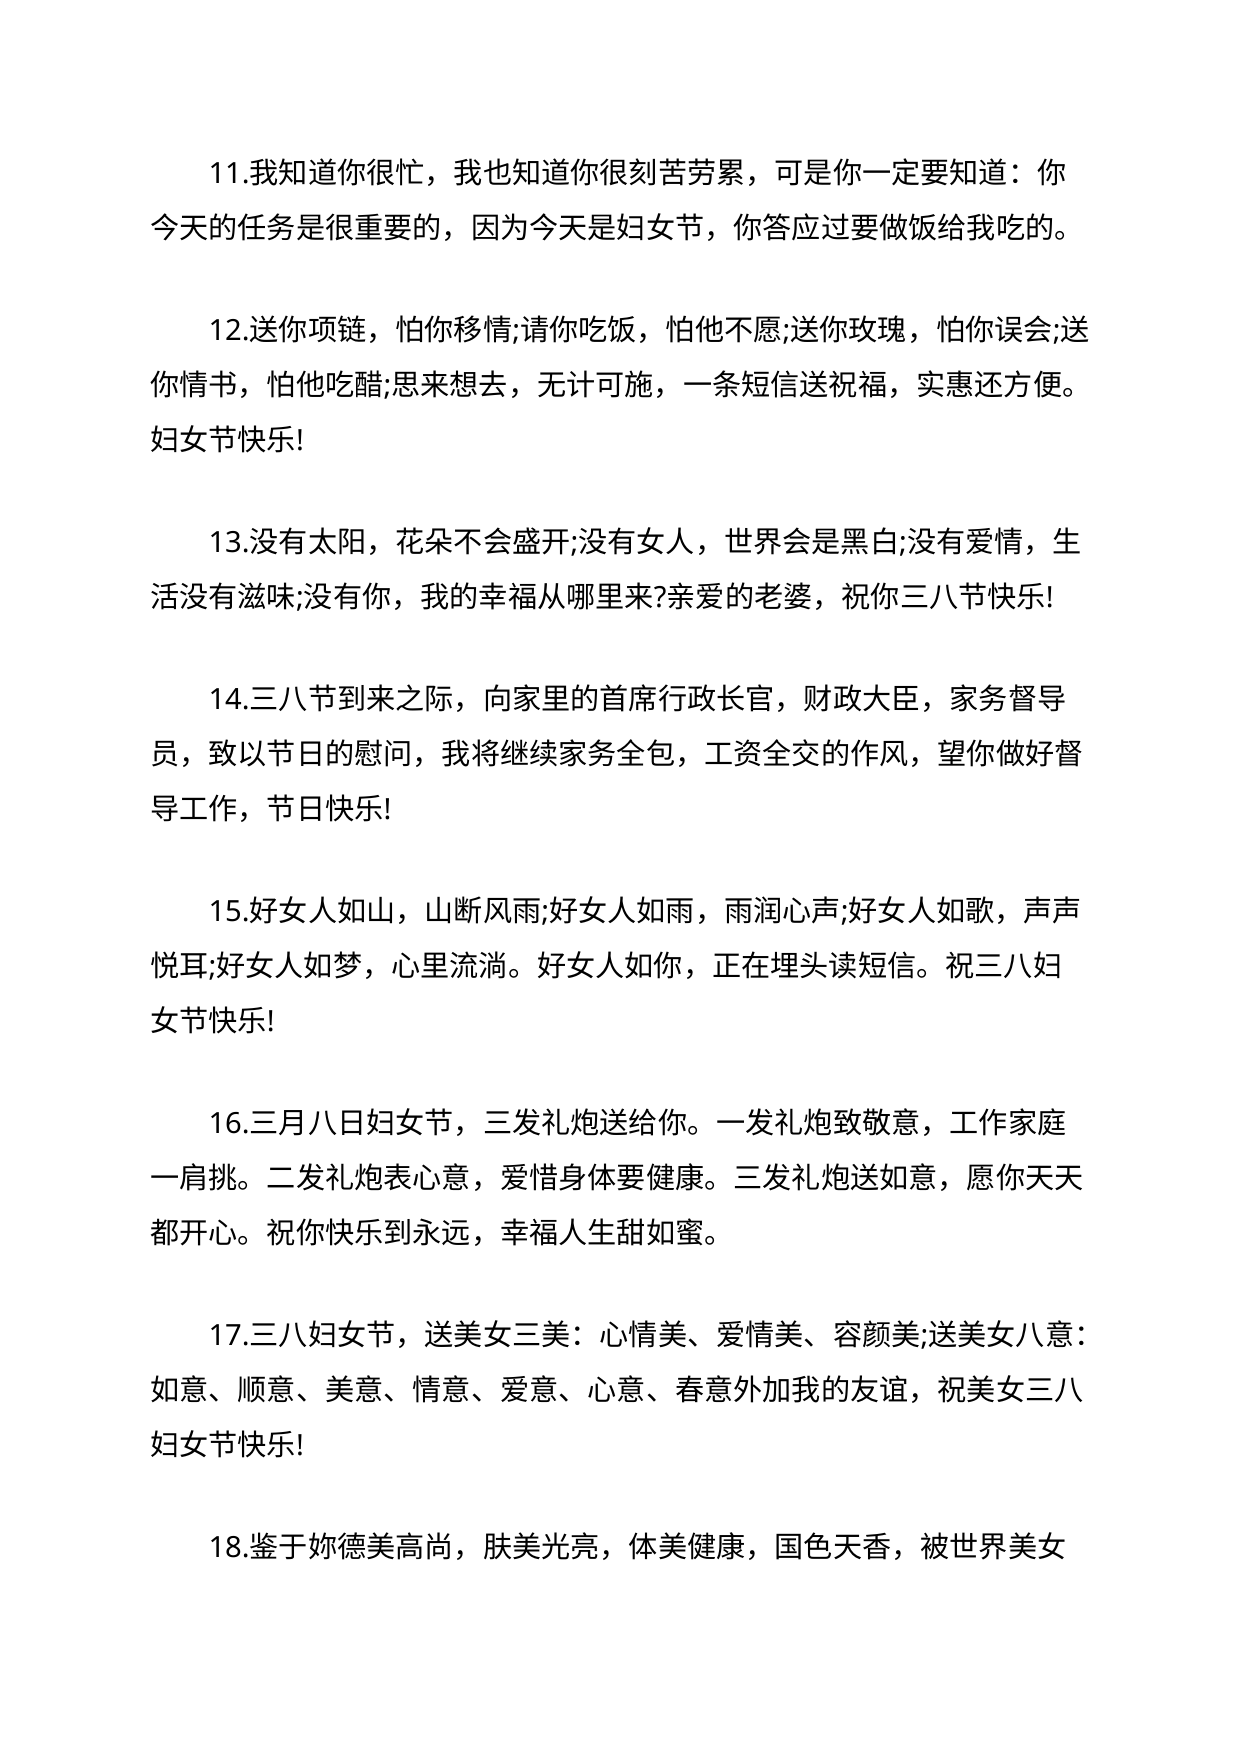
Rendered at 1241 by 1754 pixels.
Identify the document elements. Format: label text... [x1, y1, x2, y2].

text 11.我知道你很忙，我也知道你很刻苦劳累，可是你一定要知道：你今天的任务是很重要的，因为今天是妇女节，你答应过要做饭给我吃的。 [150, 150, 1090, 247]
text 14.三八节到来之际，向家里的首席行政长官，财政大臣，家务督导员，致以节日的慰问，我将继续家务全包，工资全交的作风，望你做好督导工作，节日快乐! [150, 676, 1090, 828]
text 13.没有太阳，花朵不会盛开;没有女人，世界会是黑白;没有爱情，生活没有滋味;没有你，我的幸福从哪里来?亲爱的老婆，祝你三八节快乐! [150, 519, 1090, 616]
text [150, 1523, 1090, 1566]
text 15.好女人如山，山断风雨;好女人如雨，雨润心声;好女人如歌，声声悦耳;好女人如梦，心里流淌。好女人如你，正在埋头读短信。祝三八妇女节快乐! [150, 888, 1090, 1040]
text 16.三月八日妇女节，三发礼炮送给你。一发礼炮致敬意，工作家庭一肩挑。二发礼炮表心意，爱惜身体要健康。三发礼炮送如意，愿你天天都开心。祝你快乐到永远，幸福人生甜如蜜。 [150, 1099, 1090, 1252]
text 17.三八妇女节，送美女三美：心情美、爱情美、容颜美;送美女八意：如意、顺意、美意、情意、爱意、心意、春意外加我的友谊，祝美女三八妇女节快乐! [150, 1311, 1090, 1463]
text 12.送你项链，怕你移情;请你吃饭，怕他不愿;送你玫瑰，怕你误会;送你情书，怕他吃醋;思来想去，无计可施，一条短信送祝福，实惠还方便。妇女节快乐! [150, 307, 1090, 459]
